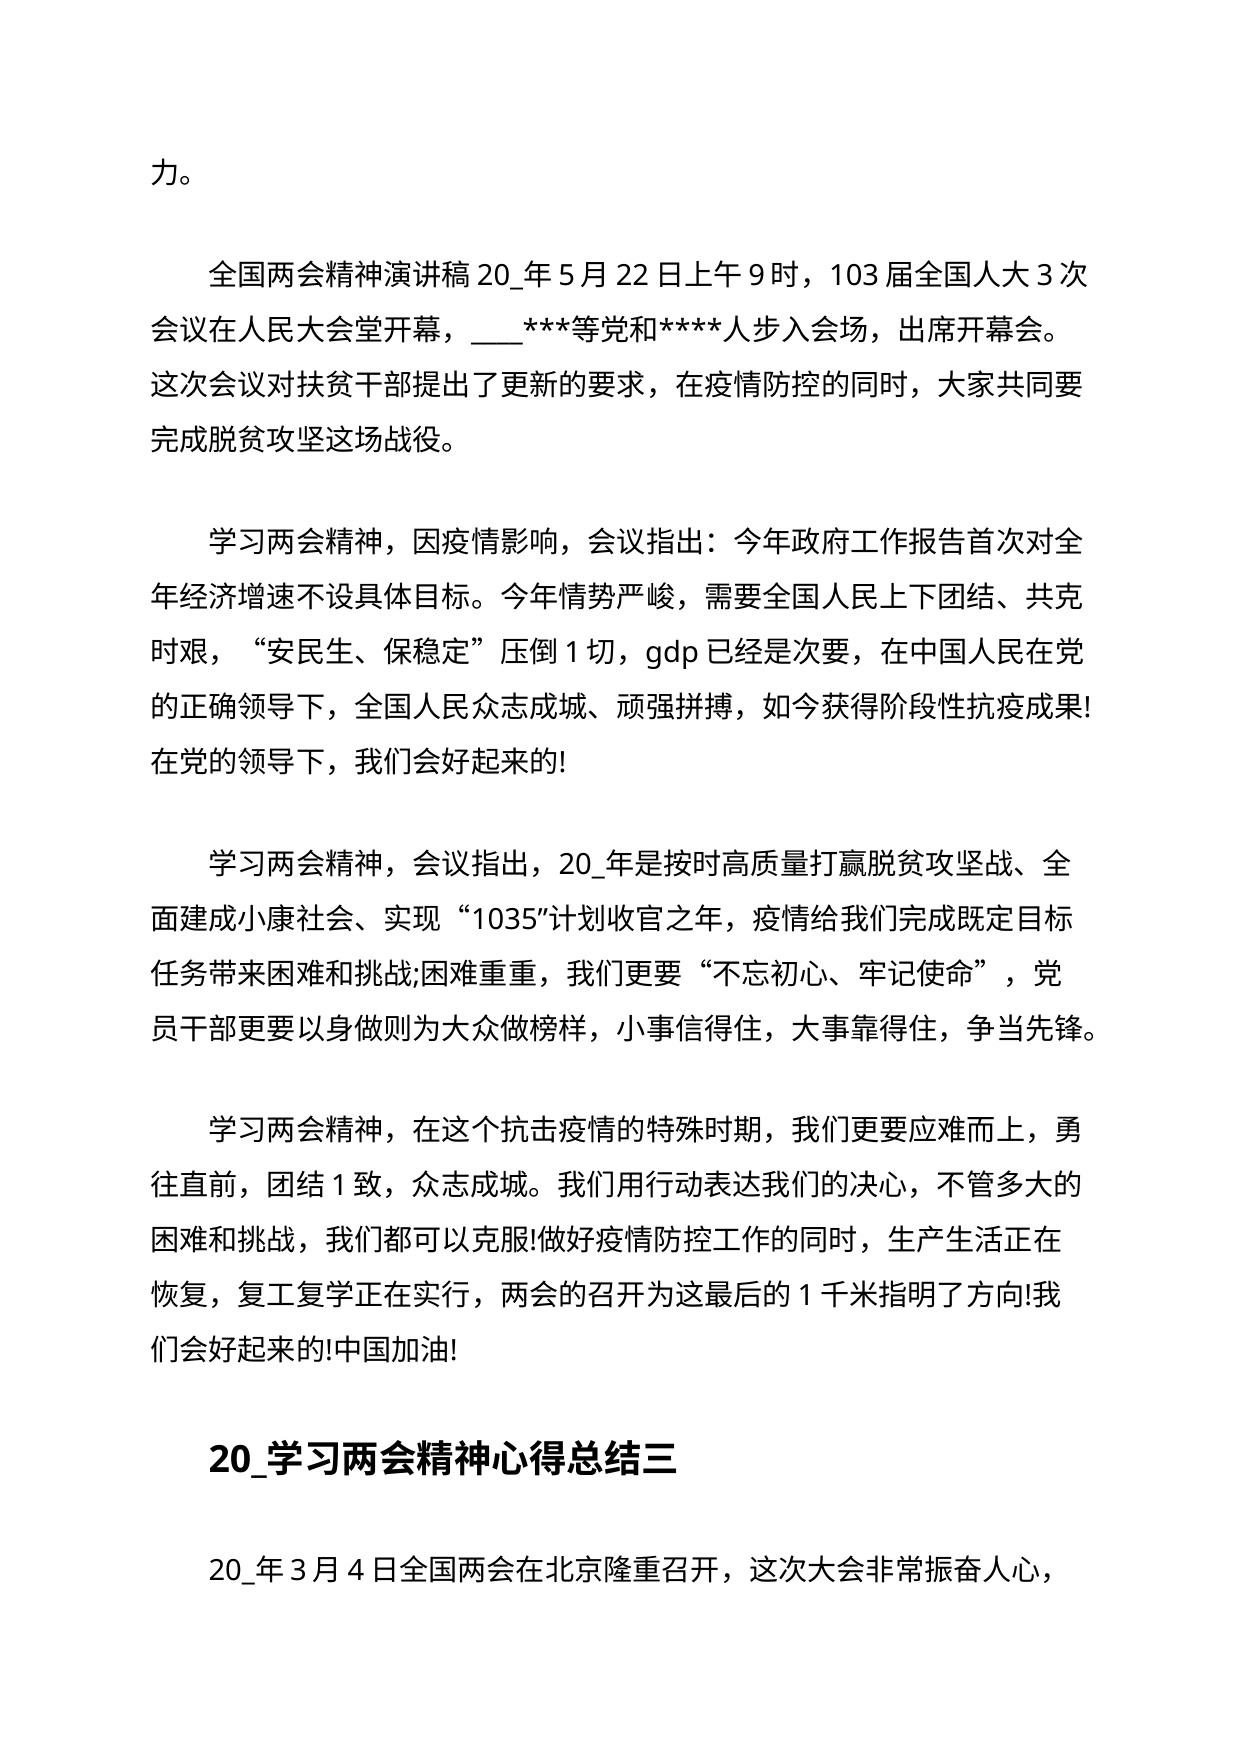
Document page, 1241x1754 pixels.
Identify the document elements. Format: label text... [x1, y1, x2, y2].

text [150, 1546, 1090, 1589]
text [150, 150, 1090, 192]
text 学习两会精神，在这个抗击疫情的特殊时期，我们更要应难而上，勇往直前，团结1致，众志成城。我们用行动表达我们的决心，不管多大的困难和挑战，我们都可以克服!做好疫情防控工作的同时，生产生活正在恢复，复工复学正在实行，两会的召开为这最后的1千米指明了方向!我们会好起来的!中国加油! [150, 1107, 1090, 1369]
text 全国两会精神演讲稿20_年5月22日上午9时，103届全国人大3次会议在人民大会堂开幕，____***等党和****人步入会场，出席开幕会。这次会议对扶贫干部提出了更新的要求，在疫情防控的同时，大家共同要完成脱贫攻坚这场战役。 [150, 252, 1090, 459]
text 20_学习两会精神心得总结三 [150, 1429, 1090, 1483]
text 学习两会精神，因疫情影响，会议指出：今年政府工作报告首次对全年经济增速不设具体目标。今年情势严峻，需要全国人民上下团结、共克时艰，“安民生、保稳定”压倒1切，gdp已经是次要，在中国人民在党的正确领导下，全国人民众志成城、顽强拼搏，如今获得阶段性抗疫成果!在党的领导下，我们会好起来的! [150, 518, 1090, 781]
text 学习两会精神，会议指出，20_年是按时高质量打赢脱贫攻坚战、全面建成小康社会、实现“1035”计划收官之年，疫情给我们完成既定目标任务带来困难和挑战;困难重重，我们更要“不忘初心、牢记使命”，党员干部更要以身做则为大众做榜样，小事信得住，大事靠得住，争当先锋。 [150, 840, 1090, 1047]
